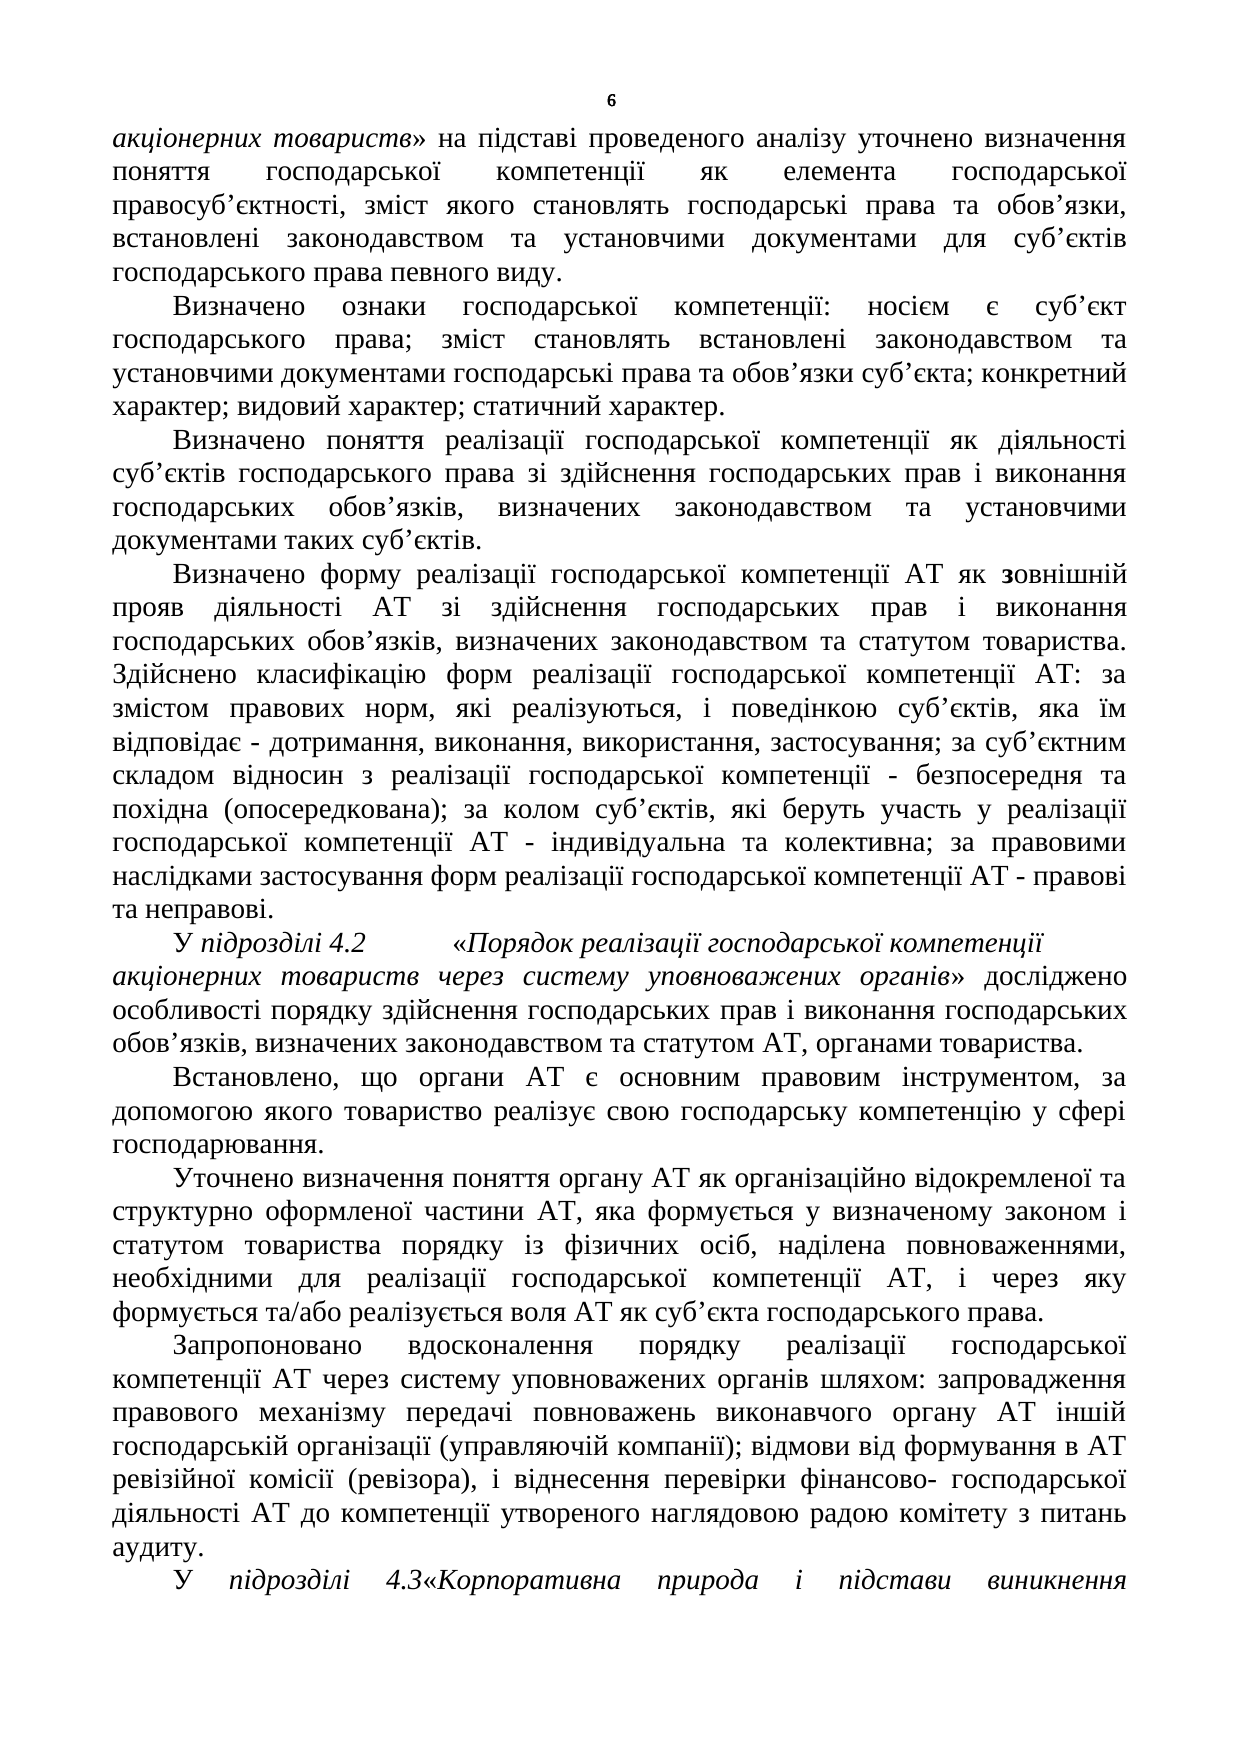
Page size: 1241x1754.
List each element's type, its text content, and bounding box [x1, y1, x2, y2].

text Запропоновано вдосконалення порядку реалізації господарської компетенції АТ через систему уповноважених органів шляхом: запровадження правового механізму передачі повноважень виконавчого органу АТ іншій господарській організації (управляючій компанії); відмови від формування в АТ ревізійної комісії (ревізора), і віднесення перевірки фінансово- господарської діяльності АТ до компетенції утвореного наглядовою радою комітету з питань аудиту. [112, 1328, 1127, 1563]
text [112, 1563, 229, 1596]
text Встановлено, що органи АТ є основним правовим інструментом, за допомогою якого товариство реалізує свою господарську компетенцію у сфері господарювання. [112, 1060, 1127, 1160]
text У підрозділі 4.2 «Порядок реалізації господарської компетенції [112, 926, 1127, 959]
text Визначено форму реалізації господарської компетенції АТ як зовнішній прояв діяльності АТ зі здійснення господарських прав і виконання господарських обов’язків, визначених законодавством та статутом товариства. Здійснено класифікацію форм реалізації господарської компетенції АТ: за змістом правових норм, які реалізуються, і поведінкою суб’єктів, яка їм відповідає - дотримання, виконання, використання, застосування; за суб’єктним складом відносин з реалізації господарської компетенції - безпосередня та похідна (опосередкована); за колом суб’єктів, які беруть участь у реалізації господарської компетенції АТ - індивідуальна та колективна; за правовими наслідками застосування форм реалізації господарської компетенції АТ - правові та неправові. [112, 557, 1127, 926]
text акціонерних товариств через систему уповноважених органів» досліджено особливості порядку здійснення господарських прав і виконання господарських обов’язків, визначених законодавством та статутом АТ, органами товариства. [112, 959, 1127, 1060]
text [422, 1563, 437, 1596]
text Визначено поняття реалізації господарської компетенції як діяльності суб’єктів господарського права зі здійснення господарських прав і виконання господарських обов’язків, визначених законодавством та установчими документами таких суб’єктів. [112, 422, 1127, 557]
text Уточнено визначення поняття органу АТ як організаційно відокремленої та структурно оформленої частини АТ, яка формується у визначеному законом і статутом товариства порядку із фізичних осіб, наділена повноваженнями, необхідними для реалізації господарської компетенції АТ, і через яку формується та/або реалізується воля АТ як суб’єкта господарського права. [112, 1160, 1127, 1328]
text Визначено ознаки господарської компетенції: носієм є суб’єкт господарського права; зміст становлять встановлені законодавством та установчими документами господарські права та обов’язки суб’єкта; конкретний характер; видовий характер; статичний характер. [112, 288, 1127, 422]
